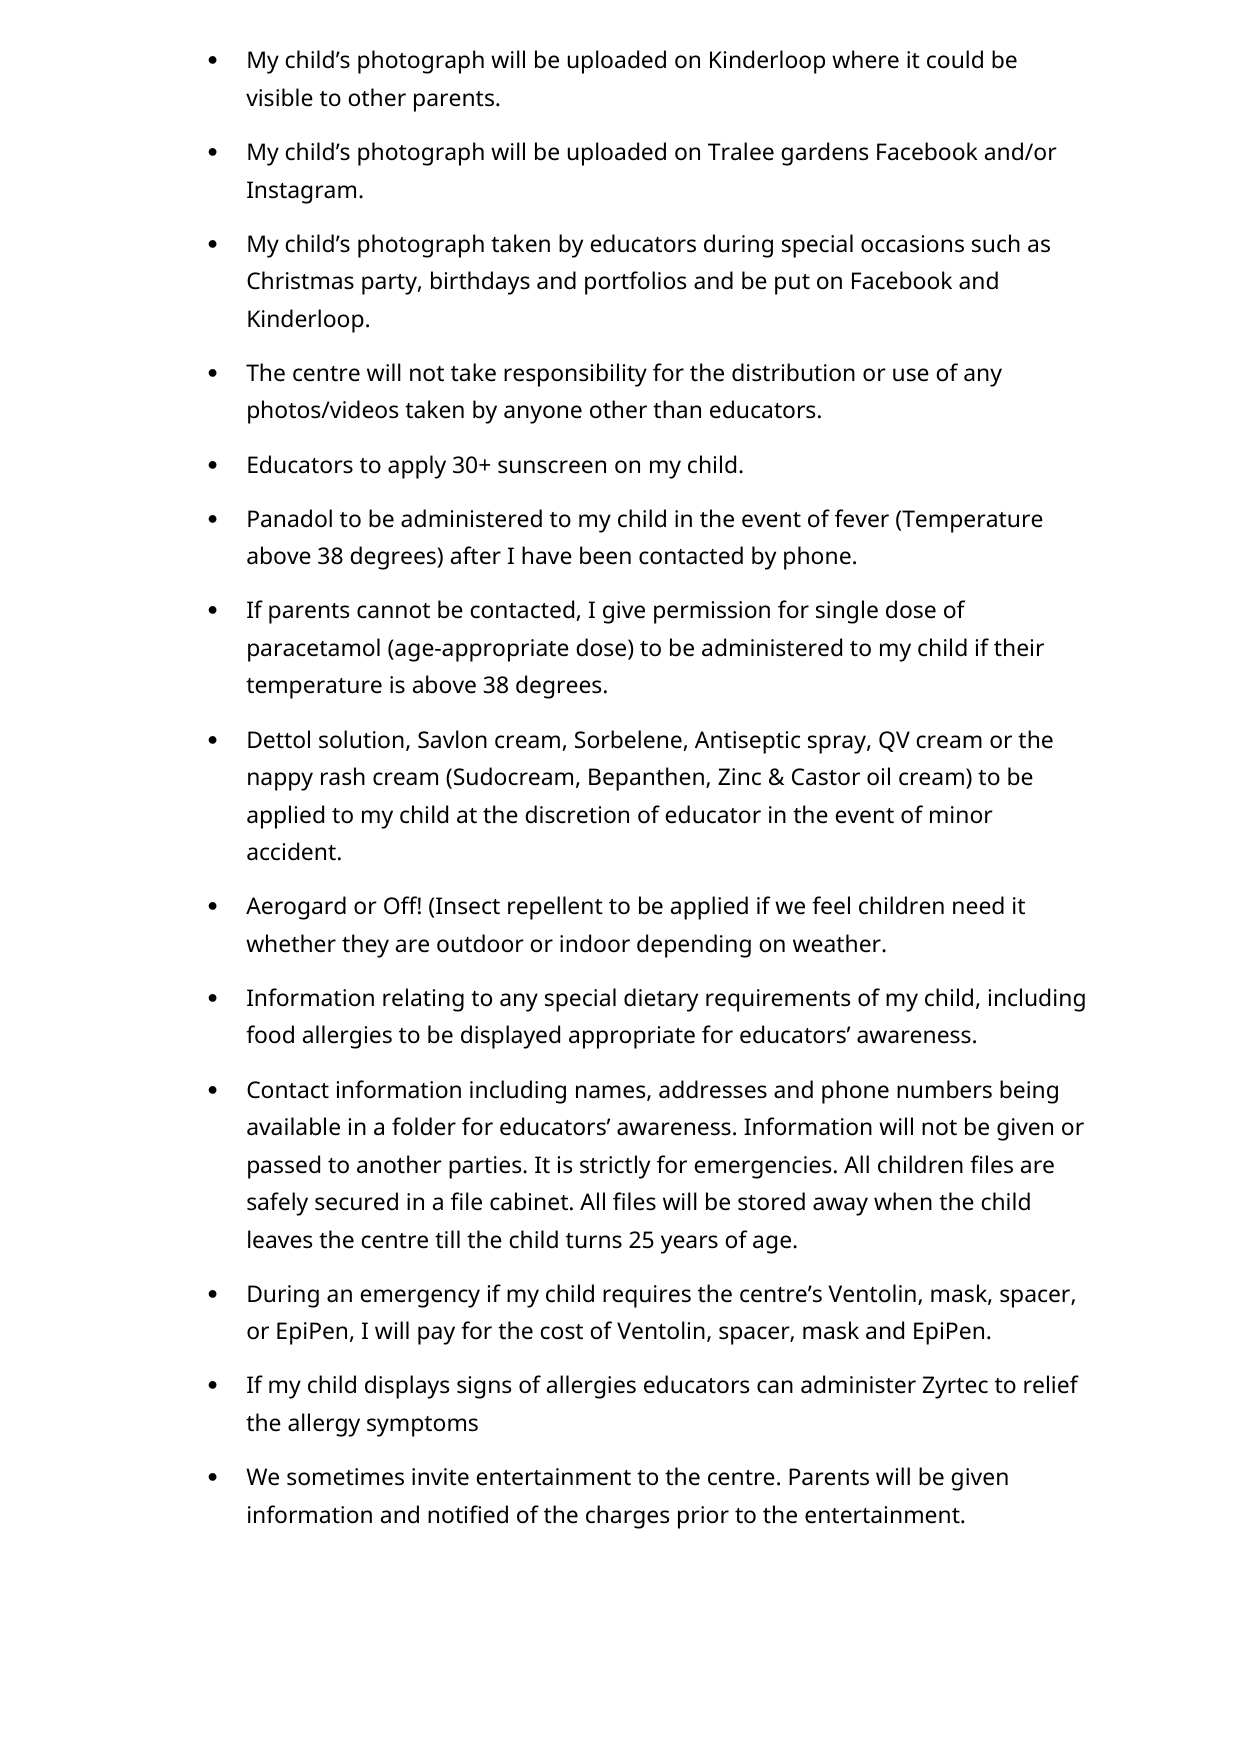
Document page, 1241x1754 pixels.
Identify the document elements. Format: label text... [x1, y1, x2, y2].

list Panadol to be administered to my child in the event of fever (Temperature above 38 degrees) after I have been contacted by phone. [208, 503, 1090, 571]
list Educators to apply 30+ sunscreen on my child. [208, 448, 1090, 480]
list During an emergency if my child requires the centre’s Ventolin, mask, spacer, or EpiPen, I will pay for the cost of Ventolin, spacer, mask and EpiPen. [208, 1278, 1090, 1346]
list Aerogard or Off! (Insect repellent to be applied if we feel children need it whether they are outdoor or indoor depending on weather. [208, 890, 1090, 959]
list If parents cannot be contacted, I give permission for single dose of paracetamol (age-appropriate dose) to be administered to my child if their temperature is above 38 degrees. [208, 594, 1090, 701]
list My child’s photograph will be uploaded on Tralee gardens Facebook and/or Instagram. [208, 136, 1090, 205]
list Information relating to any special dietary requirements of my child, including food allergies to be displayed appropriate for educators’ awareness. [208, 982, 1090, 1051]
list My child’s photograph taken by educators during special occasions such as Christmas party, birthdays and portfolios and be put on Facebook and Kinderloop. [208, 228, 1090, 334]
list We sometimes invite entertainment to the centre. Parents will be given information and notified of the charges prior to the entertainment. [208, 1461, 1090, 1530]
list The centre will not take responsibility for the distribution or use of any photos/videos taken by anyone other than educators. [208, 357, 1090, 426]
list Dettol solution, Savlon cream, Sorbelene, Antiseptic spray, QV cream or the nappy rash cream (Sudocream, Bepanthen, Zinc & Castor oil cream) to be applied to my child at the discretion of educator in the event of minor accident. [208, 723, 1090, 867]
list Contact information including names, addresses and phone numbers being available in a folder for educators’ awareness. Information will not be given or passed to another parties. It is strictly for emergencies. All children files are safely secured in a file cabinet. All files will be stored away when the child leaves the centre till the child turns 25 years of age. [208, 1073, 1090, 1255]
list If my child displays signs of allergies educators can administer Zyrtec to relief the allergy symptoms [208, 1369, 1090, 1438]
list My child’s photograph will be uploaded on Kinderloop where it could be visible to other parents. [208, 44, 1090, 113]
